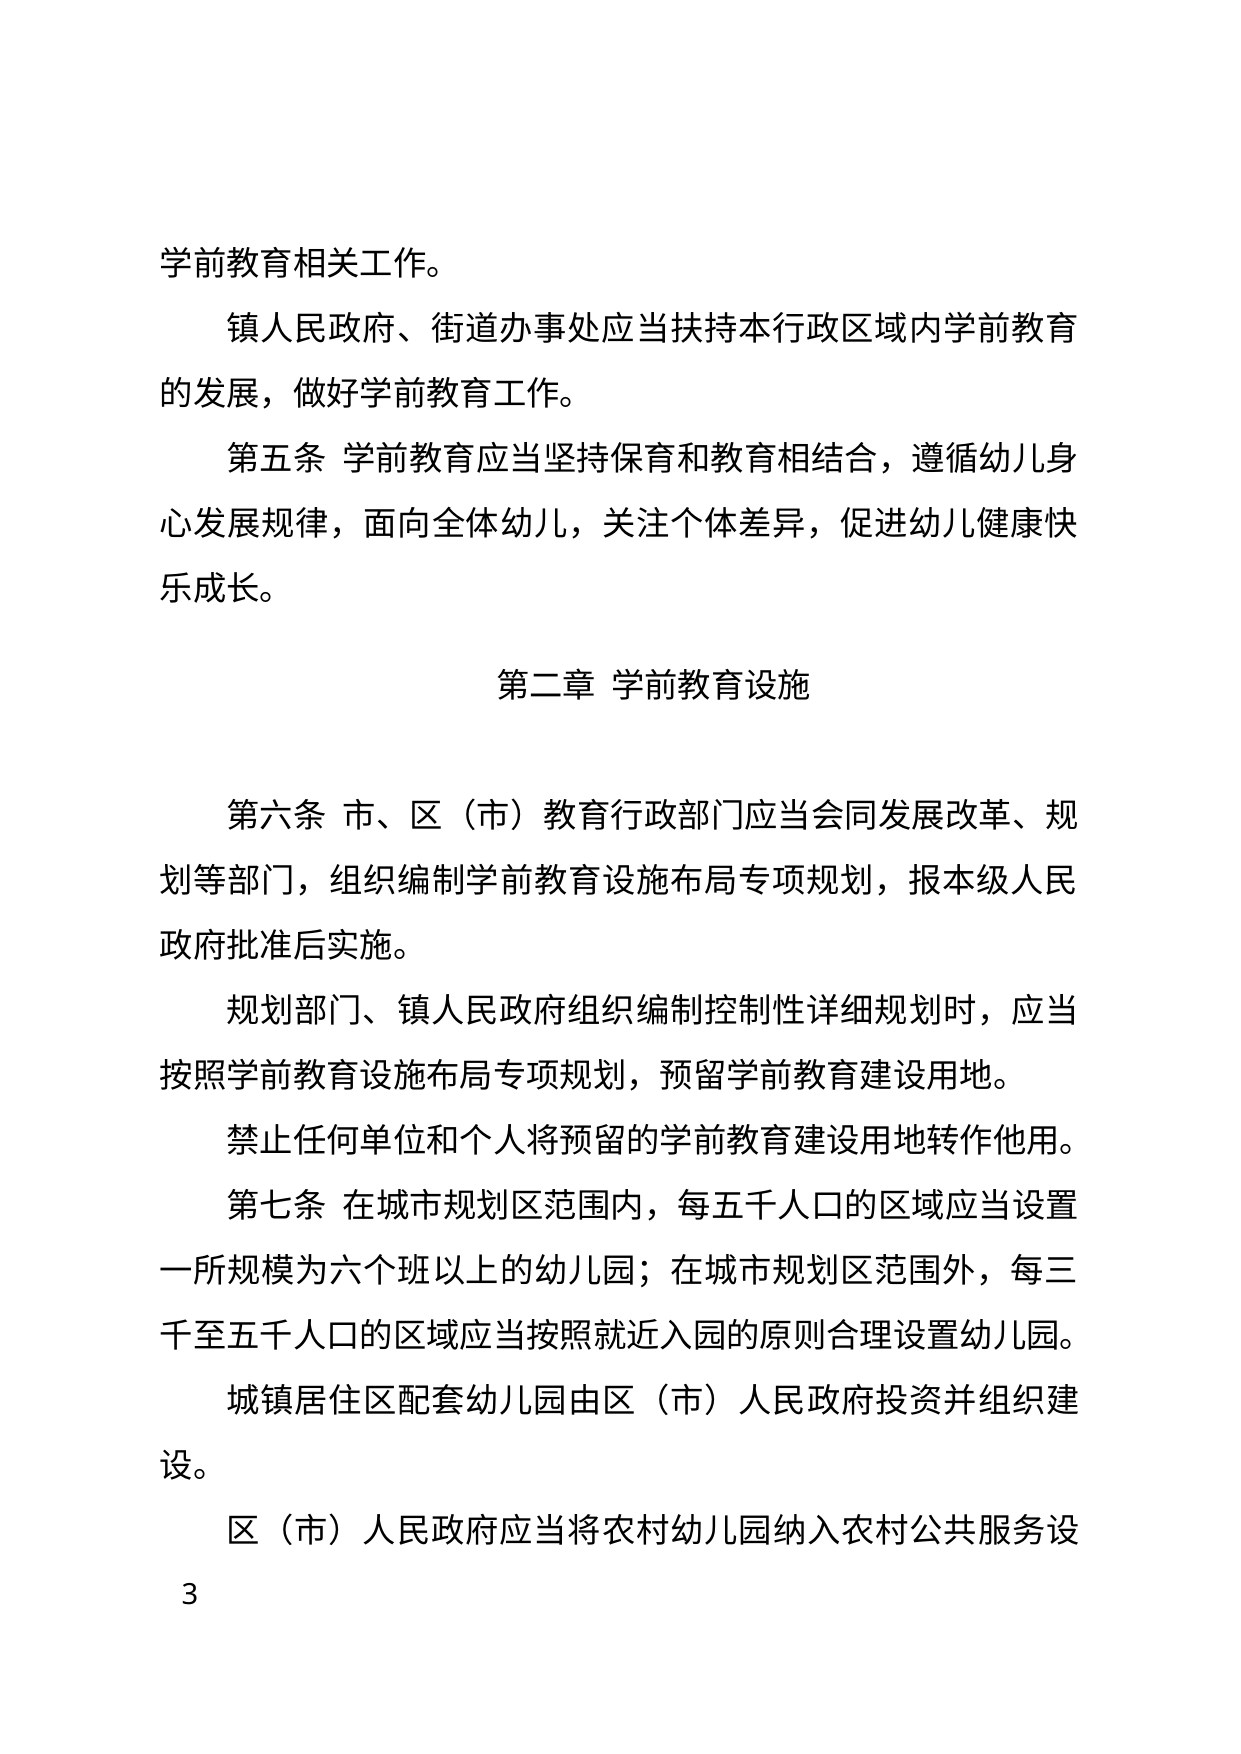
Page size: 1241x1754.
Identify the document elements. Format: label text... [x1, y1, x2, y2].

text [159, 1496, 1081, 1561]
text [159, 228, 1081, 293]
text 城镇居住区配套幼儿园由区（市）人民政府投资并组织建设。 [159, 1366, 1081, 1496]
text 第七条 在城市规划区范围内，每五千人口的区域应当设置一所规模为六个班以上的幼儿园；在城市规划区范围外，每三千至五千人口的区域应当按照就近入园的原则合理设置幼儿园。 [159, 1171, 1081, 1366]
text 第五条 学前教育应当坚持保育和教育相结合，遵循幼儿身心发展规律，面向全体幼儿，关注个体差异，促进幼儿健康快乐成长。 [159, 423, 1081, 618]
text 禁止任何单位和个人将预留的学前教育建设用地转作他用。 [159, 1106, 1081, 1171]
text 镇人民政府、街道办事处应当扶持本行政区域内学前教育的发展，做好学前教育工作。 [159, 293, 1081, 423]
text 第六条 市、区（市）教育行政部门应当会同发展改革、规划等部门，组织编制学前教育设施布局专项规划，报本级人民政府批准后实施。 [159, 781, 1081, 976]
text 第二章 学前教育设施 [159, 651, 1081, 716]
text 规划部门、镇人民政府组织编制控制性详细规划时，应当按照学前教育设施布局专项规划，预留学前教育建设用地。 [159, 976, 1081, 1106]
